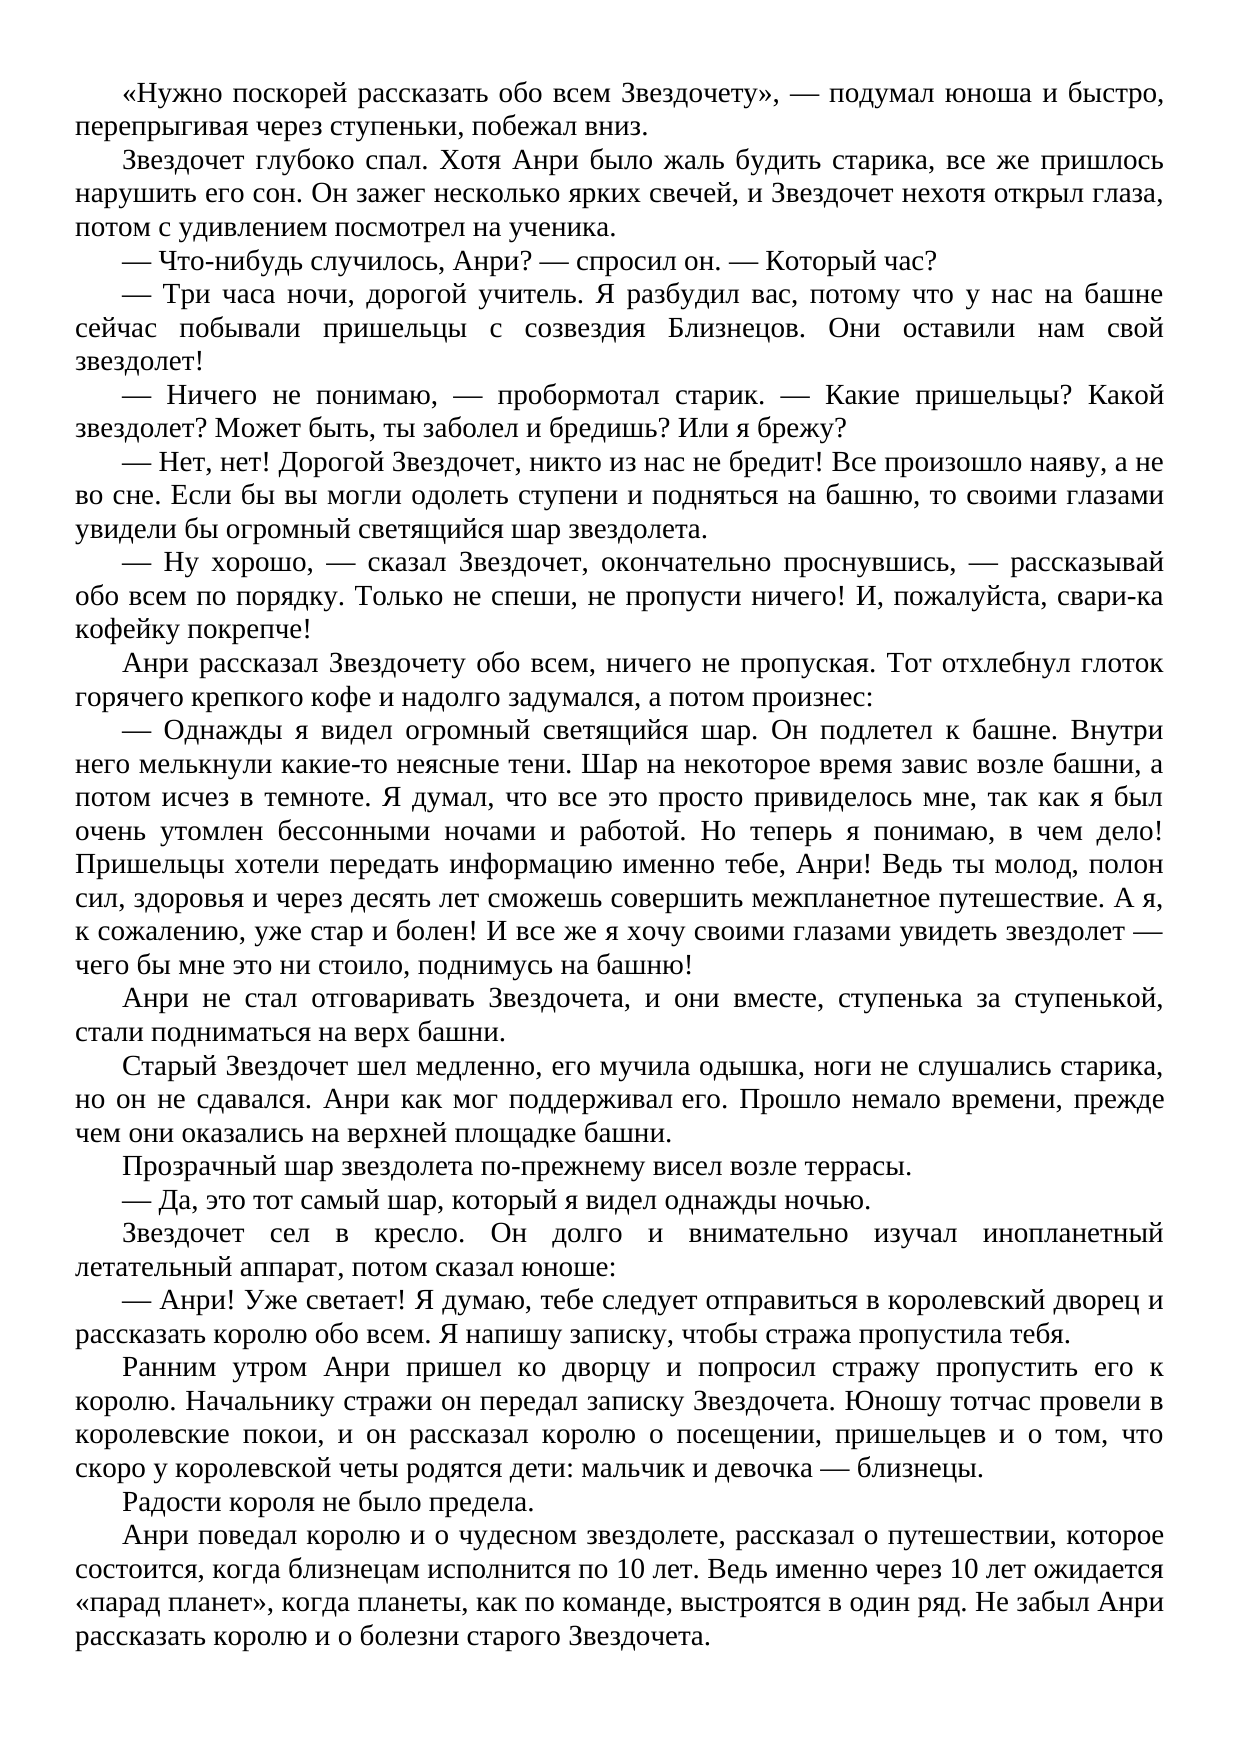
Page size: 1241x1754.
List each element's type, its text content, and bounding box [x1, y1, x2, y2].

text — Да, это тот самый шар, который я видел однажды ночью. [75, 1182, 1165, 1215]
text — Что-нибудь случилось, Анри? — спросил он. — Который час? [75, 243, 1165, 276]
text Анри рассказал Звездочету обо всем, ничего не пропуская. Тот отхлебнул глоток горячего крепкого кофе и надолго задумался, а потом произнес: [75, 645, 1165, 712]
text Звездочет сел в кресло. Он долго и внимательно изучал инопланетный летательный аппарат, потом сказал юноше: [75, 1215, 1165, 1282]
text — Ничего не понимаю, — пробормотал старик. — Какие пришельцы? Какой звездолет? Может быть, ты заболел и бредишь? Или я брежу? [75, 377, 1165, 444]
text — Нет, нет! Дорогой Звездочет, никто из нас не бредит! Все произошло наяву, а не во сне. Если бы вы могли одолеть ступени и подняться на башню, то своими глазами увидели бы огромный светящийся шар звездолета. [75, 444, 1165, 544]
text Прозрачный шар звездолета по-прежнему висел возле террасы. [75, 1148, 1165, 1182]
text — Анри! Уже светает! Я думаю, тебе следует отправиться в королевский дворец и рассказать королю обо всем. Я напишу записку, чтобы стража пропустила тебя. [75, 1282, 1165, 1349]
text — Однажды я видел огромный светящийся шар. Он подлетел к башне. Внутри него мелькнули какие-то неясные тени. Шар на некоторое время завис возле башни, а потом исчез в темноте. Я думал, что все это просто привиделось мне, так как я был очень утомлен бессонными ночами и работой. Но теперь я понимаю, в чем дело! Пришельцы хотели передать информацию именно тебе, Анри! Ведь ты молод, полон сил, здоровья и через десять лет сможешь совершить межпланетное путешествие. А я, к сожалению, уже стар и болен! И все же я хочу своими глазами увидеть звездолет — чего бы мне это ни стоило, поднимусь на башню! [75, 712, 1165, 981]
text Анри поведал королю и о чудесном звездолете, рассказал о путешествии, которое состоится, когда близнецам исполнится по 10 лет. Ведь именно через 10 лет ожидается «парад планет», когда планеты, как по команде, выстроятся в один ряд. Не забыл Анри рассказать королю и о болезни старого Звездочета. [75, 1517, 1165, 1651]
text Анри не стал отговаривать Звездочета, и они вместе, ступенька за ступенькой, стали подниматься на верх башни. [75, 981, 1165, 1048]
text Старый Звездочет шел медленно, его мучила одышка, ноги не слушались старика, но он не сдавался. Анри как мог поддерживал его. Прошло немало времени, прежде чем они оказались на верхней площадке башни. [75, 1048, 1165, 1148]
text Радости короля не было предела. [75, 1484, 1165, 1517]
text Ранним утром Анри пришел ко дворцу и попросил стражу пропустить его к королю. Начальнику стражи он передал записку Звездочета. Юношу тотчас провели в королевские покои, и он рассказал королю о посещении, пришельцев и о том, что скоро у королевской четы родятся дети: мальчик и девочка — близнецы. [75, 1349, 1165, 1484]
text Звездочет глубоко спал. Хотя Анри было жаль будить старика, все же пришлось нарушить его сон. Он зажег несколько ярких свечей, и Звездочет нехотя открыл глаза, потом с удивлением посмотрел на ученика. [75, 142, 1165, 243]
text — Три часа ночи, дорогой учитель. Я разбудил вас, потому что у нас на башне сейчас побывали пришельцы с созвездия Близнецов. Они оставили нам свой звездолет! [75, 276, 1165, 377]
text — Ну хорошо, — сказал Звездочет, окончательно проснувшись, — рассказывай обо всем по порядку. Только не спеши, не пропусти ничего! И, пожалуйста, свари-ка кофейку покрепче! [75, 544, 1165, 645]
text «Нужно поскорей рассказать обо всем Звездочету», — подумал юноша и быстро, перепрыгивая через ступеньки, побежал вниз. [75, 75, 1165, 142]
